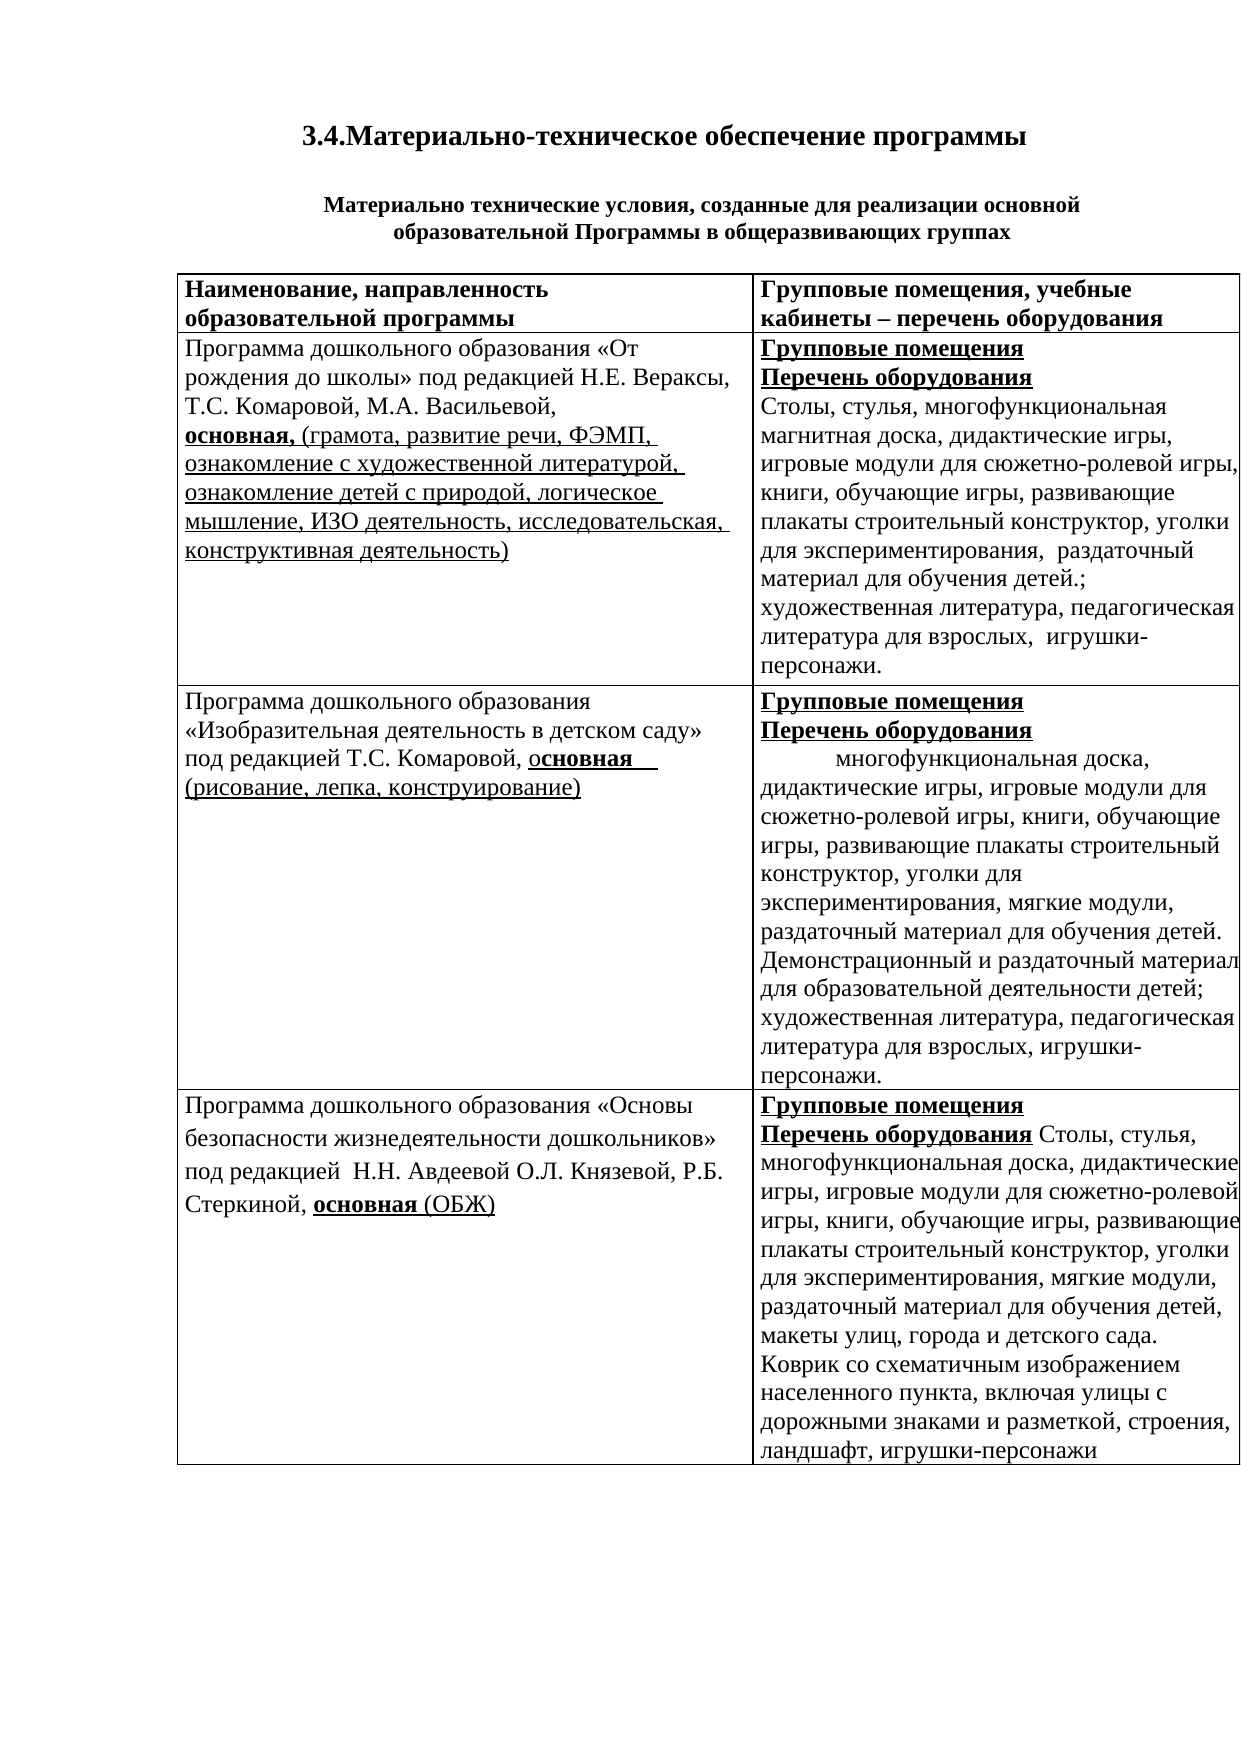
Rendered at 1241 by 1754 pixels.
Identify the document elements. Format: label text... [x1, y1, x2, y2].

table_cell Программа дошкольного образования «От рождения до школы» под редакцией Н.Е. Вераксы, Т.С. Комаровой, М.А. Васильевой, основная, (грамота, развитие речи, ФЭМП, ознакомление с художественной литературой, ознакомление детей с природой, логическое мышление, ИЗО деятельность, исследовательская, конструктивная деятельность) [178, 333, 752, 685]
table_cell Групповые помещения Перечень оборудования Столы, стулья, многофункциональная магнитная доска, дидактические игры, игровые модули для сюжетно-ролевой игры, книги, обучающие игры, развивающие плакаты строительный конструктор, уголки для экспериментирования, раздаточный материал для обучения детей.; художественная литература, педагогическая литература для взрослых, игрушки-персонажи. [754, 333, 1239, 685]
text Материально технические условия, созданные для реализации основной образовательной Программы в общеразвивающих группах [252, 191, 1152, 244]
table_cell Групповые помещения Перечень оборудования Столы, стулья, многофункциональная доска, дидактические игры, игровые модули для сюжетно-ролевой игры, книги, обучающие игры, развивающие плакаты строительный конструктор, уголки для экспериментирования, мягкие модули, раздаточный материал для обучения детей, макеты улиц, города и детского сада. Коврик со схематичным изображением населенного пункта, включая улицы с дорожными знаками и разметкой, строения, ландшафт, игрушки-персонажи [754, 1090, 1239, 1464]
table_cell Программа дошкольного образования «Изобразительная деятельность в детском саду» под редакцией Т.С. Комаровой, основная (рисование, лепка, конструирование) [178, 686, 752, 1088]
table_cell Групповые помещения Перечень оборудования многофункциональная доска, дидактические игры, игровые модули для сюжетно-ролевой игры, книги, обучающие игры, развивающие плакаты строительный конструктор, уголки для экспериментирования, мягкие модули, раздаточный материал для обучения детей. Демонстрационный и раздаточный материал для образовательной деятельности детей; художественная литература, педагогическая литература для взрослых, игрушки-персонажи. [754, 686, 1239, 1088]
table_header Групповые помещения, учебные кабинеты – перечень оборудования [754, 275, 1239, 332]
table_header Наименование, направленность образовательной программы [178, 275, 752, 332]
text 3.4.Материально-техническое обеспечение программы [177, 118, 1152, 152]
table_cell Программа дошкольного образования «Основы безопасности жизнедеятельности дошкольников» под редакцией Н.Н. Авдеевой О.Л. Князевой, Р.Б. Стеркиной, основная (ОБЖ) [178, 1090, 752, 1464]
